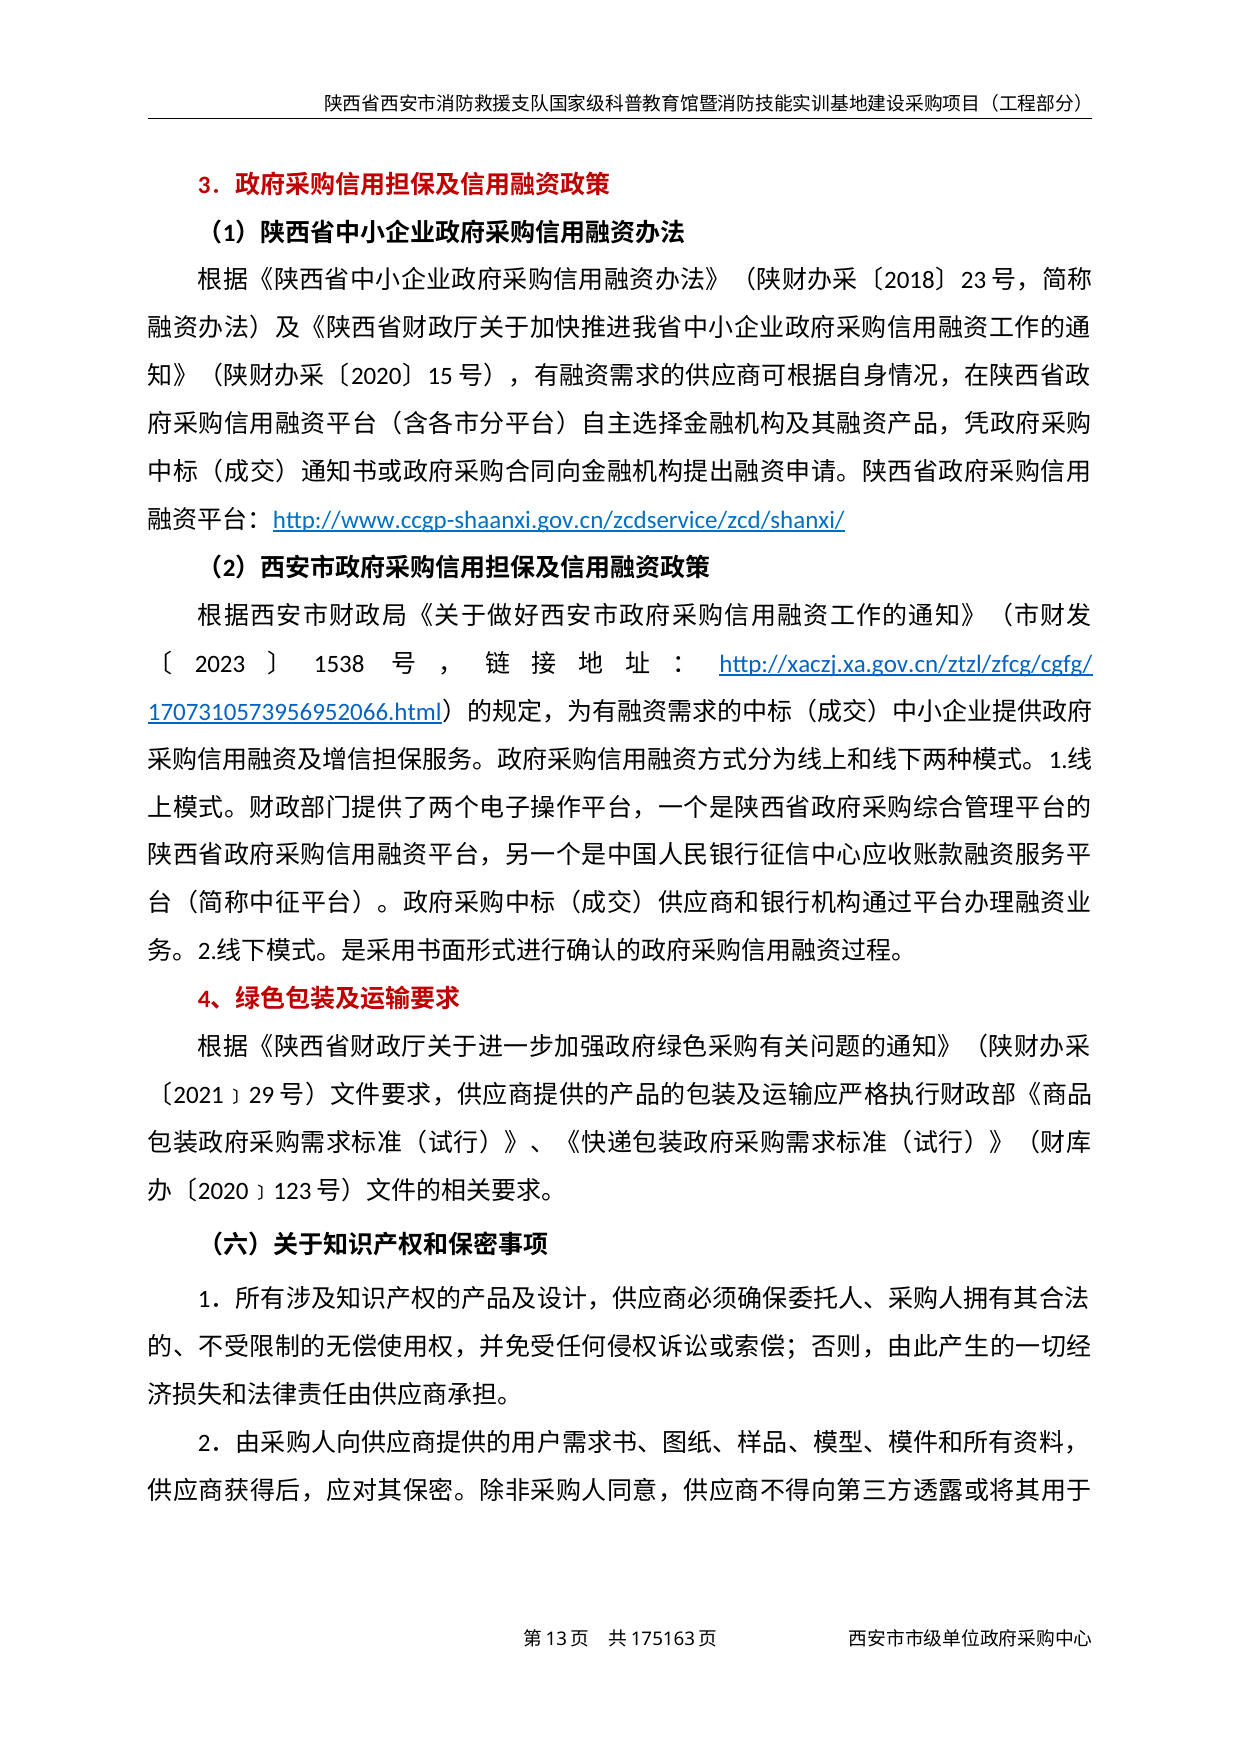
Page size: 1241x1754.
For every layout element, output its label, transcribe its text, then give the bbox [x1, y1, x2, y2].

text 1．所有涉及知识产权的产品及设计，供应商必须确保委托人、采购人拥有其合法的、不受限制的无偿使用权，并免受任何侵权诉讼或索偿；否则，由此产生的一切经济损失和法律责任由供应商承担。 [148, 1273, 1092, 1417]
text 4、绿色包装及运输要求 [148, 973, 1092, 1021]
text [148, 1417, 1092, 1512]
subtitle （六）关于知识产权和保密事项 [148, 1219, 1092, 1267]
text 根据西安市财政局《关于做好西安市政府采购信用融资工作的通知》（市财发〔2023〕1538号，链接地址：http://xaczj.xa.gov.cn/ztzl/zfcg/cgfg/1707310573956952066.html）的规定，为有融资需求的中标（成交）中小企业提供政府采购信用融资及增信担保服务。政府采购信用融资方式分为线上和线下两种模式。1.线上模式。财政部门提供了两个电子操作平台，一个是陕西省政府采购综合管理平台的陕西省政府采购信用融资平台，另一个是中国人民银行征信中心应收账款融资服务平台（简称中征平台）。政府采购中标（成交）供应商和银行机构通过平台办理融资业务。2.线下模式。是采用书面形式进行确认的政府采购信用融资过程。 [148, 589, 1092, 973]
text （1）陕西省中小企业政府采购信用融资办法 [148, 206, 1092, 254]
text 根据《陕西省财政厅关于进一步加强政府绿色采购有关问题的通知》（陕财办采〔2021﹞29号）文件要求，供应商提供的产品的包装及运输应严格执行财政部《商品包装政府采购需求标准（试行）》、《快递包装政府采购需求标准（试行）》（财库办〔2020﹞123号）文件的相关要求。 [148, 1021, 1092, 1212]
text （2）西安市政府采购信用担保及信用融资政策 [148, 542, 1092, 589]
text 3．政府采购信用担保及信用融资政策 [148, 158, 1092, 206]
text 根据《陕西省中小企业政府采购信用融资办法》（陕财办采〔2018〕23号，简称融资办法）及《陕西省财政厅关于加快推进我省中小企业政府采购信用融资工作的通知》（陕财办采〔2020〕15号），有融资需求的供应商可根据自身情况，在陕西省政府采购信用融资平台（含各市分平台）自主选择金融机构及其融资产品，凭政府采购中标（成交）通知书或政府采购合同向金融机构提出融资申请。陕西省政府采购信用融资平台：http://www.ccgp-shaanxi.gov.cn/zcdservice/zcd/shanxi/ [148, 254, 1092, 542]
